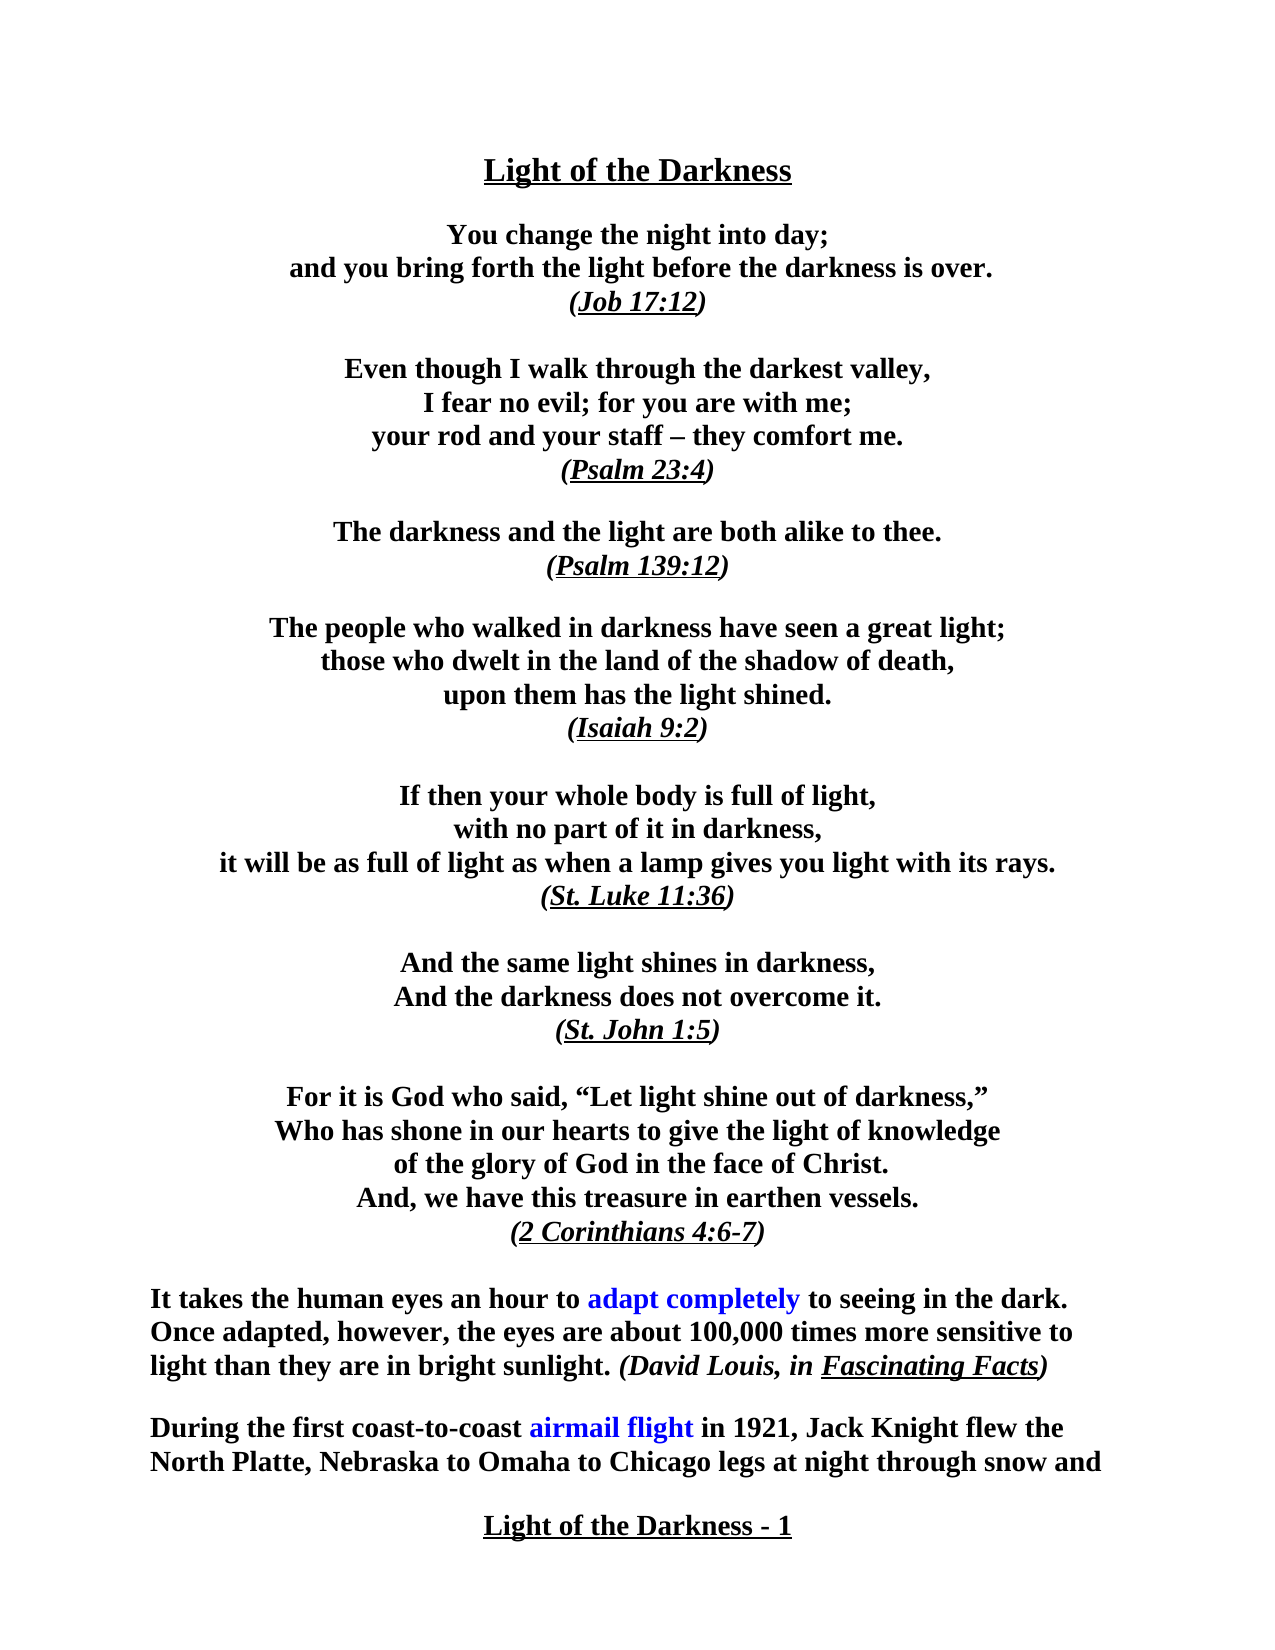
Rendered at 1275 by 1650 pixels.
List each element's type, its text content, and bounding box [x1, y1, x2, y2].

text The darkness and the light are both alike to thee. [150, 514, 1125, 548]
text For it is God who said, “Let light shine out of darkness,” [150, 1079, 1125, 1113]
text If then your whole body is full of light, [150, 778, 1125, 811]
text (Psalm 139:12) [150, 548, 1125, 610]
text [150, 1410, 1125, 1477]
text It takes the human eyes an hour to adapt completely to seeing in the dark. Once adapted, however, the eyes are about 100,000 times more sensitive to light than they are in bright sunlight. (David Louis, in Fascinating Facts) [150, 1281, 1125, 1410]
text Even though I walk through the darkest valley, [150, 351, 1125, 385]
text You change the night into day; [150, 217, 1125, 251]
text your rod and your staff – they comfort me. [150, 418, 1125, 452]
text Light of the Darkness [150, 150, 1125, 217]
text it will be as full of light as when a lamp gives you light with its rays. [150, 845, 1125, 878]
text upon them has the light shined. [150, 677, 1125, 711]
text (2 Corinthians 4:6-7) [150, 1214, 1125, 1247]
text (St. John 1:5) [150, 1012, 1125, 1046]
text (St. Luke 11:36) [150, 878, 1125, 912]
text of the glory of God in the face of Christ. [150, 1147, 1125, 1180]
text with no part of it in darkness, [150, 811, 1125, 845]
text and you bring forth the light before the darkness is over. [150, 251, 1125, 284]
text And the same light shines in darkness, [150, 945, 1125, 979]
text The people who walked in darkness have seen a great light; [150, 610, 1125, 643]
text And the darkness does not overcome it. [150, 979, 1125, 1012]
text (Isaiah 9:2) [150, 711, 1125, 744]
text (Job 17:12) [150, 284, 1125, 318]
text Who has shone in our hearts to give the light of knowledge [150, 1113, 1125, 1147]
text those who dwelt in the land of the shadow of death, [150, 643, 1125, 677]
text I fear no evil; for you are with me; [150, 385, 1125, 418]
text And, we have this treasure in earthen vessels. [150, 1180, 1125, 1214]
text (Psalm 23:4) [150, 452, 1125, 485]
